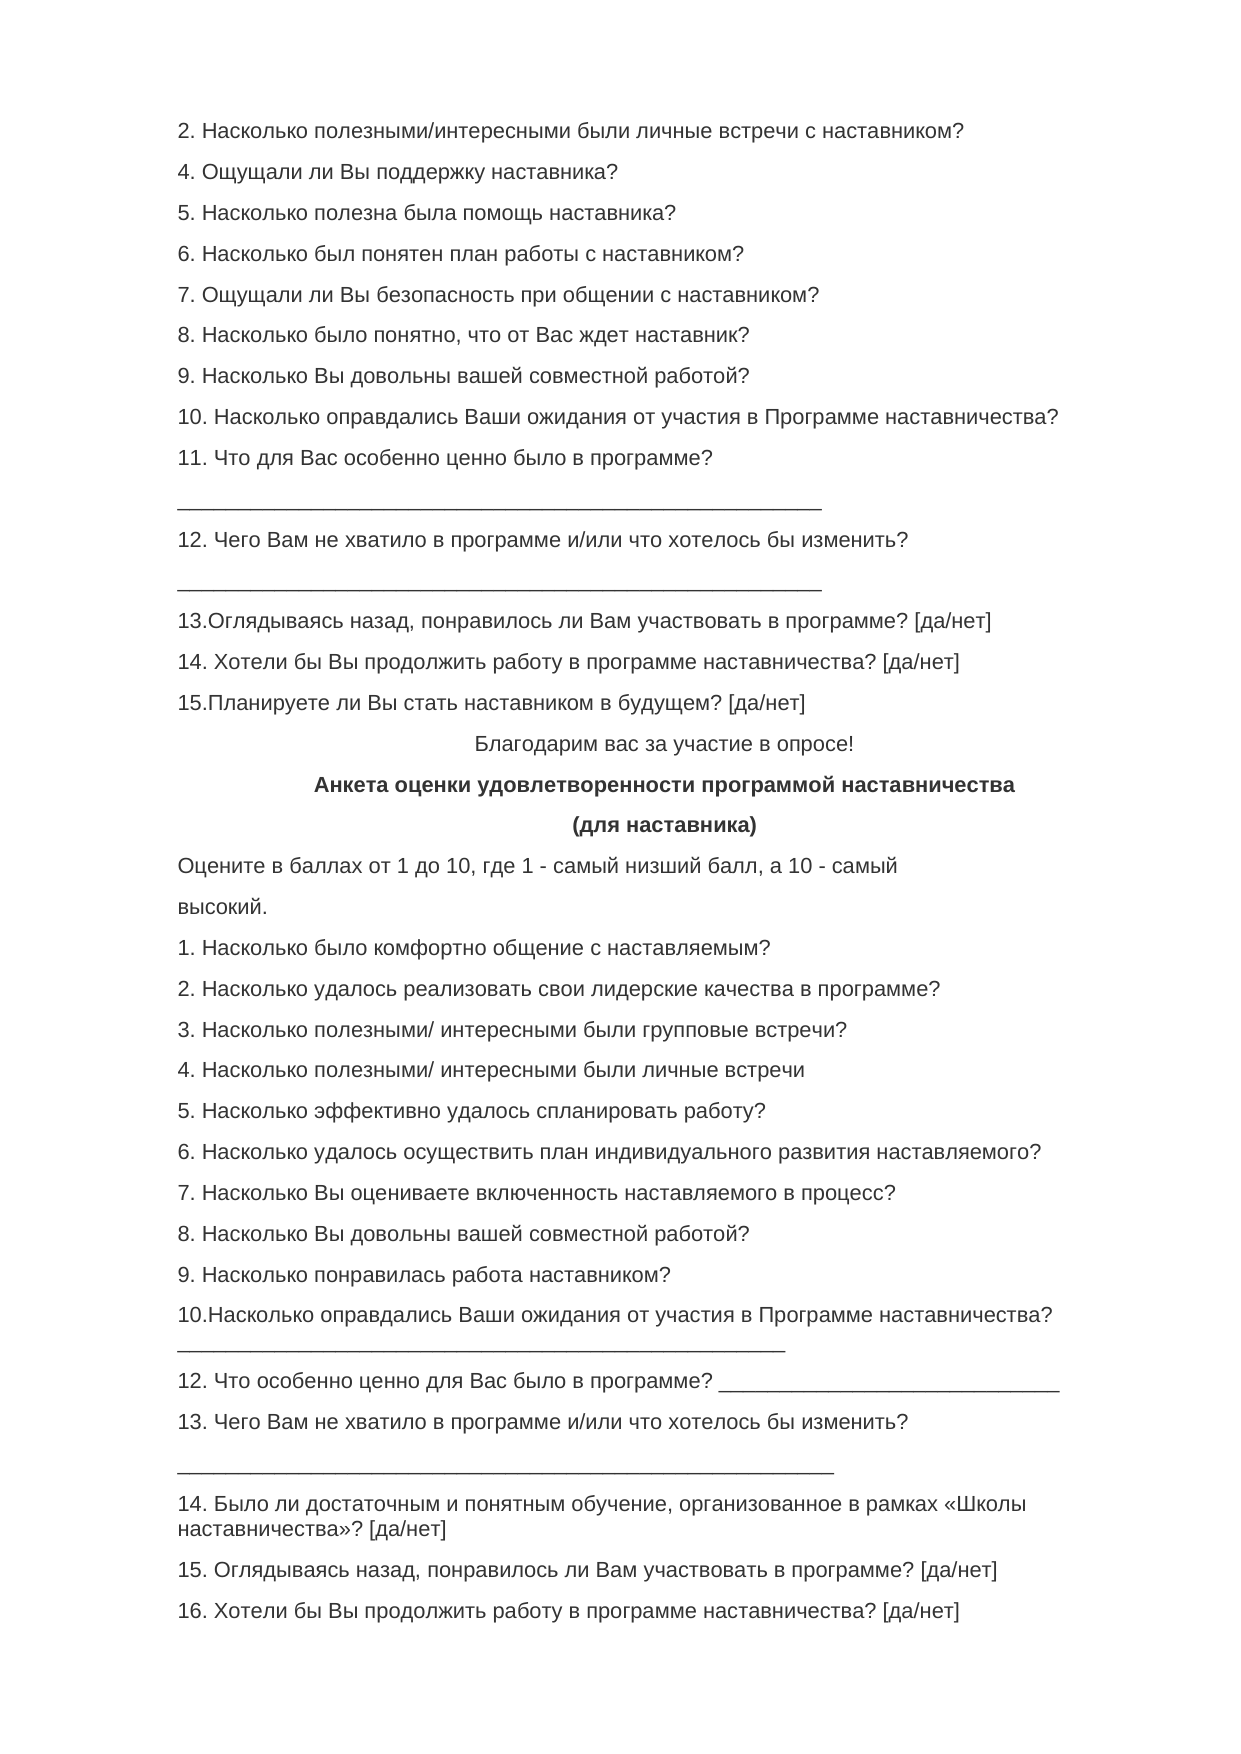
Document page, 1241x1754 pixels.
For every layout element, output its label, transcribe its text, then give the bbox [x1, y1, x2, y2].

text Оцените в баллах от 1 до 10, где 1 - самый низший балл, а 10 - самый [177, 853, 1152, 878]
text 12. Что особенно ценно для Вас было в программе? ____________________________ [177, 1368, 1152, 1393]
text 9. Насколько Вы довольны вашей совместной работой? [177, 363, 1152, 388]
text ______________________________________________________ [177, 1450, 1152, 1475]
text 2. Насколько удалось реализовать свои лидерские качества в программе? [177, 976, 1152, 1001]
text 16. Хотели бы Вы продолжить работу в программе наставничества? [да/нет] [177, 1598, 1152, 1623]
text 7. Насколько Вы оцениваете включенность наставляемого в процесс? [177, 1180, 1152, 1205]
text 3. Насколько полезными/ интересными были групповые встречи? [177, 1016, 1152, 1042]
text 7. Ощущали ли Вы безопасность при общении с наставником? [177, 281, 1152, 307]
text (для наставника) [177, 812, 1152, 837]
text 4. Насколько полезными/ интересными были личные встречи [177, 1057, 1152, 1082]
text 1. Насколько было комфортно общение с наставляемым? [177, 935, 1152, 960]
text 10.Насколько оправдались Ваши ожидания от участия в Программе наставничества?__________________________________________________ [177, 1302, 1152, 1353]
text 2. Насколько полезными/интересными были личные встречи с наставником? [177, 118, 1152, 143]
text 14. Хотели бы Вы продолжить работу в программе наставничества? [да/нет] [177, 649, 1152, 674]
text 10. Насколько оправдались Ваши ожидания от участия в Программе наставничества? [177, 404, 1152, 429]
text 4. Ощущали ли Вы поддержку наставника? [177, 159, 1152, 184]
text _____________________________________________________ [177, 486, 1152, 511]
text 8. Насколько Вы довольны вашей совместной работой? [177, 1221, 1152, 1246]
text 9. Насколько понравилась работа наставником? [177, 1261, 1152, 1287]
text 6. Насколько удалось осуществить план индивидуального развития наставляемого? [177, 1139, 1152, 1164]
text 11. Что для Вас особенно ценно было в программе? [177, 445, 1152, 470]
text 15. Оглядываясь назад, понравилось ли Вам участвовать в программе? [да/нет] [177, 1557, 1152, 1582]
text высокий. [177, 894, 1152, 919]
text Анкета оценки удовлетворенности программой наставничества [177, 771, 1152, 797]
text 5. Насколько эффективно удалось спланировать работу? [177, 1098, 1152, 1123]
text 15.Планируете ли Вы стать наставником в будущем? [да/нет] [177, 690, 1152, 715]
text _____________________________________________________ [177, 567, 1152, 592]
text Благодарим вас за участие в опросе! [177, 731, 1152, 756]
text 13.Оглядываясь назад, понравилось ли Вам участвовать в программе? [да/нет] [177, 608, 1152, 633]
text 6. Насколько был понятен план работы с наставником? [177, 241, 1152, 266]
text 5. Насколько полезна была помощь наставника? [177, 200, 1152, 225]
text 8. Насколько было понятно, что от Вас ждет наставник? [177, 322, 1152, 347]
text 12. Чего Вам не хватило в программе и/или что хотелось бы изменить? [177, 526, 1152, 552]
text 13. Чего Вам не хватило в программе и/или что хотелось бы изменить? [177, 1409, 1152, 1434]
text 14. Было ли достаточным и понятным обучение, организованное в рамках «Школы наставничества»? [да/нет] [177, 1491, 1152, 1541]
